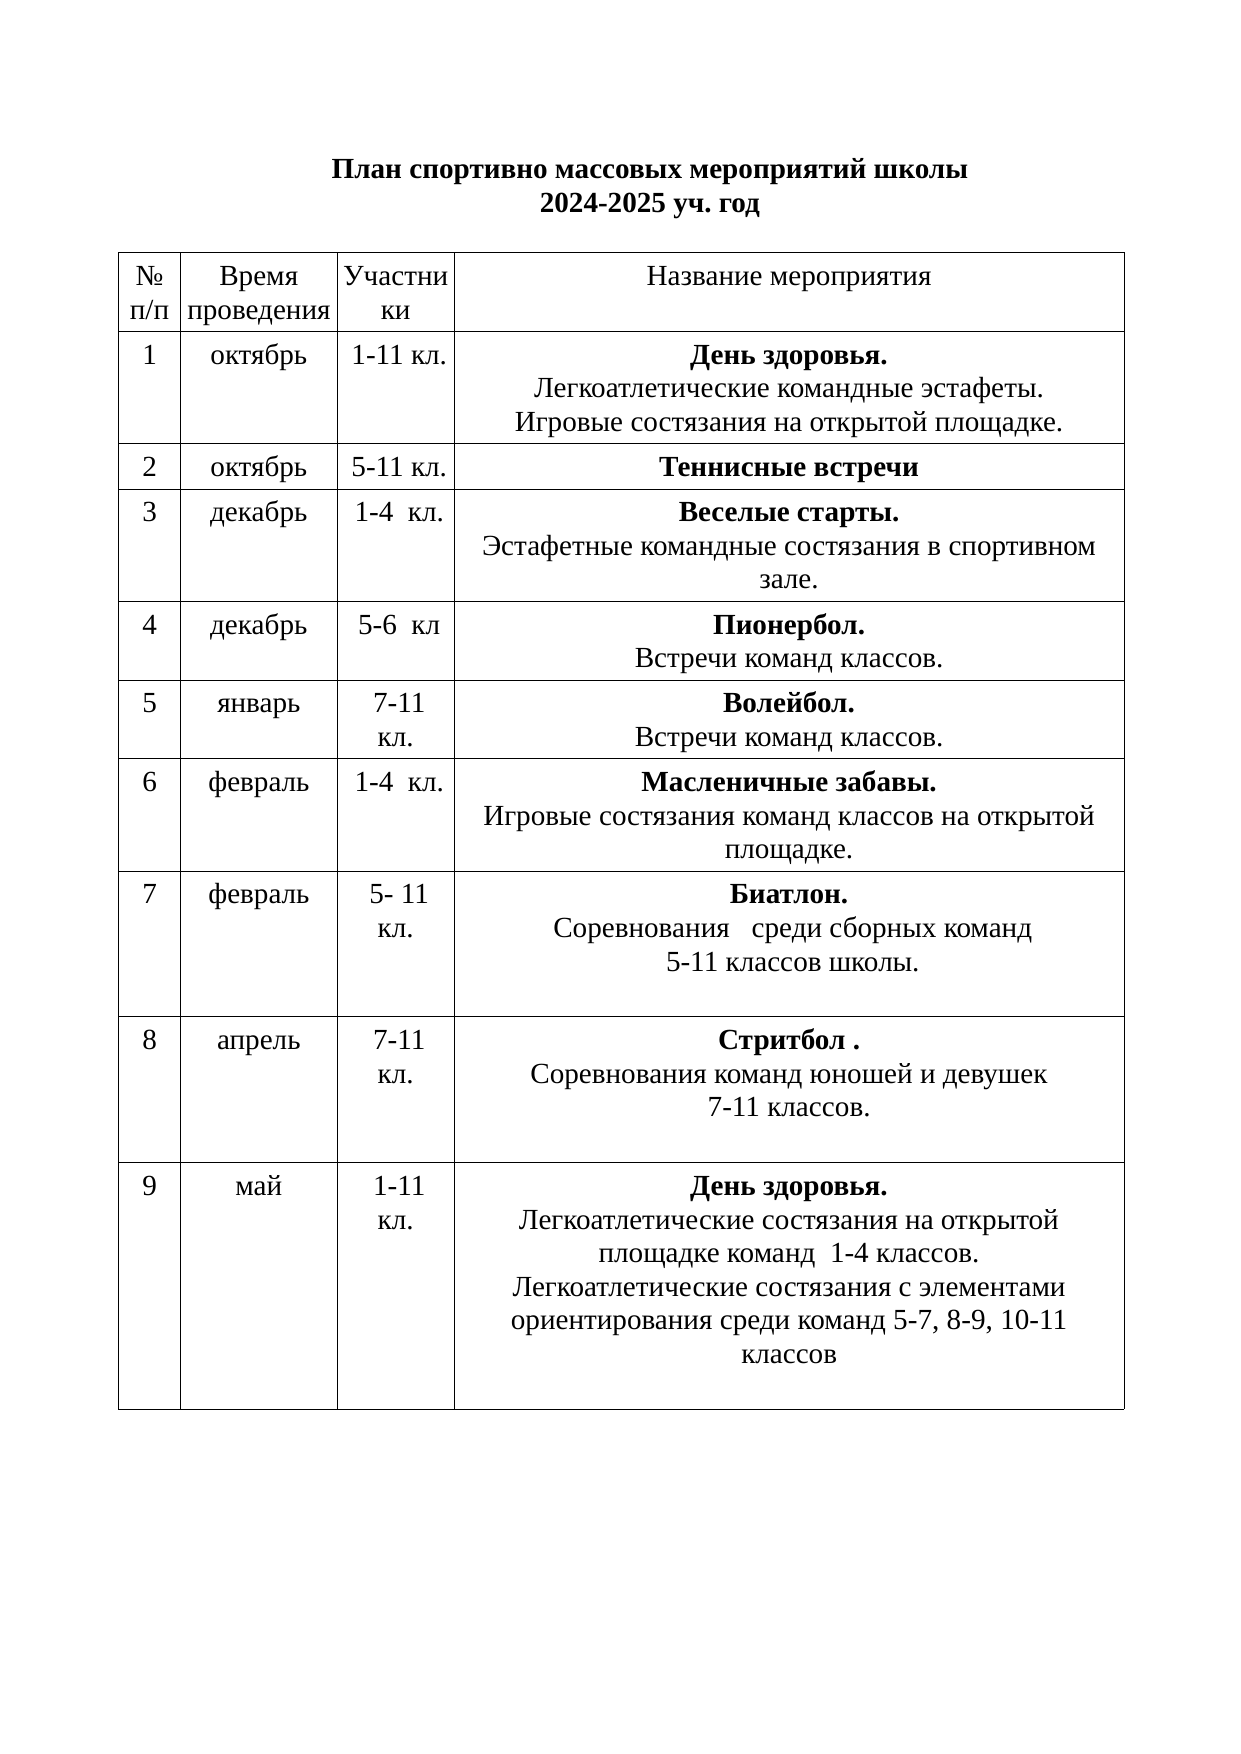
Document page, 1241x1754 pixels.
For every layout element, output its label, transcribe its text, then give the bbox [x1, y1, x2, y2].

text 2024-2025 уч. год [118, 185, 1181, 219]
table_cell 7-11 кл. [338, 1017, 454, 1162]
table_cell Масленичные забавы. Игровые состязания команд классов на открытой площадке. [455, 759, 1124, 871]
table_cell октябрь [181, 444, 337, 488]
table_cell февраль [181, 759, 337, 871]
table_cell 8 [119, 1017, 180, 1162]
table_cell 5 [119, 681, 180, 758]
table_cell Волейбол. Встречи команд классов. [455, 681, 1124, 758]
table_cell 4 [119, 602, 180, 679]
table_cell 1-11 кл. [338, 1163, 454, 1409]
table_cell декабрь [181, 602, 337, 679]
table_cell 2 [119, 444, 180, 488]
table_cell Стритбол . Соревнования команд юношей и девушек 7-11 классов. [455, 1017, 1124, 1162]
table_cell День здоровья. Легкоатлетические состязания на открытой площадке команд 1-4 классов. Легкоатлетические состязания с элементами ориентирования среди команд 5-7, 8-9, 10-11 классов [455, 1163, 1124, 1409]
text План спортивно массовых мероприятий школы [118, 152, 1181, 185]
table_cell 1-11 кл. [338, 332, 454, 443]
table_cell 7-11 кл. [338, 681, 454, 758]
table_cell январь [181, 681, 337, 758]
table_cell 3 [119, 490, 180, 601]
table_cell февраль [181, 872, 337, 1016]
table_header Название мероприятия [455, 253, 1124, 331]
table_cell Веселые старты. Эстафетные командные состязания в спортивном зале. [455, 490, 1124, 601]
table_cell Пионербол. Встречи команд классов. [455, 602, 1124, 679]
table_cell 5- 11 кл. [338, 872, 454, 1016]
table_cell 5-6 кл [338, 602, 454, 679]
table_header Время проведения [181, 253, 337, 331]
table_cell 1 [119, 332, 180, 443]
table_cell День здоровья. Легкоатлетические командные эстафеты. Игровые состязания на открытой площадке. [455, 332, 1124, 443]
table_cell апрель [181, 1017, 337, 1162]
table_cell май [181, 1163, 337, 1409]
table_cell Теннисные встречи [455, 444, 1124, 488]
table_cell Биатлон. Соревнования среди сборных команд 5-11 классов школы. [455, 872, 1124, 1016]
table_header Участники [338, 253, 454, 331]
table_cell 6 [119, 759, 180, 871]
table_cell 9 [119, 1163, 180, 1409]
table_cell 1-4 кл. [338, 759, 454, 871]
table_cell октябрь [181, 332, 337, 443]
table_cell 5-11 кл. [338, 444, 454, 488]
table_cell декабрь [181, 490, 337, 601]
table_cell 7 [119, 872, 180, 1016]
table_header № п/п [119, 253, 180, 331]
table_cell 1-4 кл. [338, 490, 454, 601]
